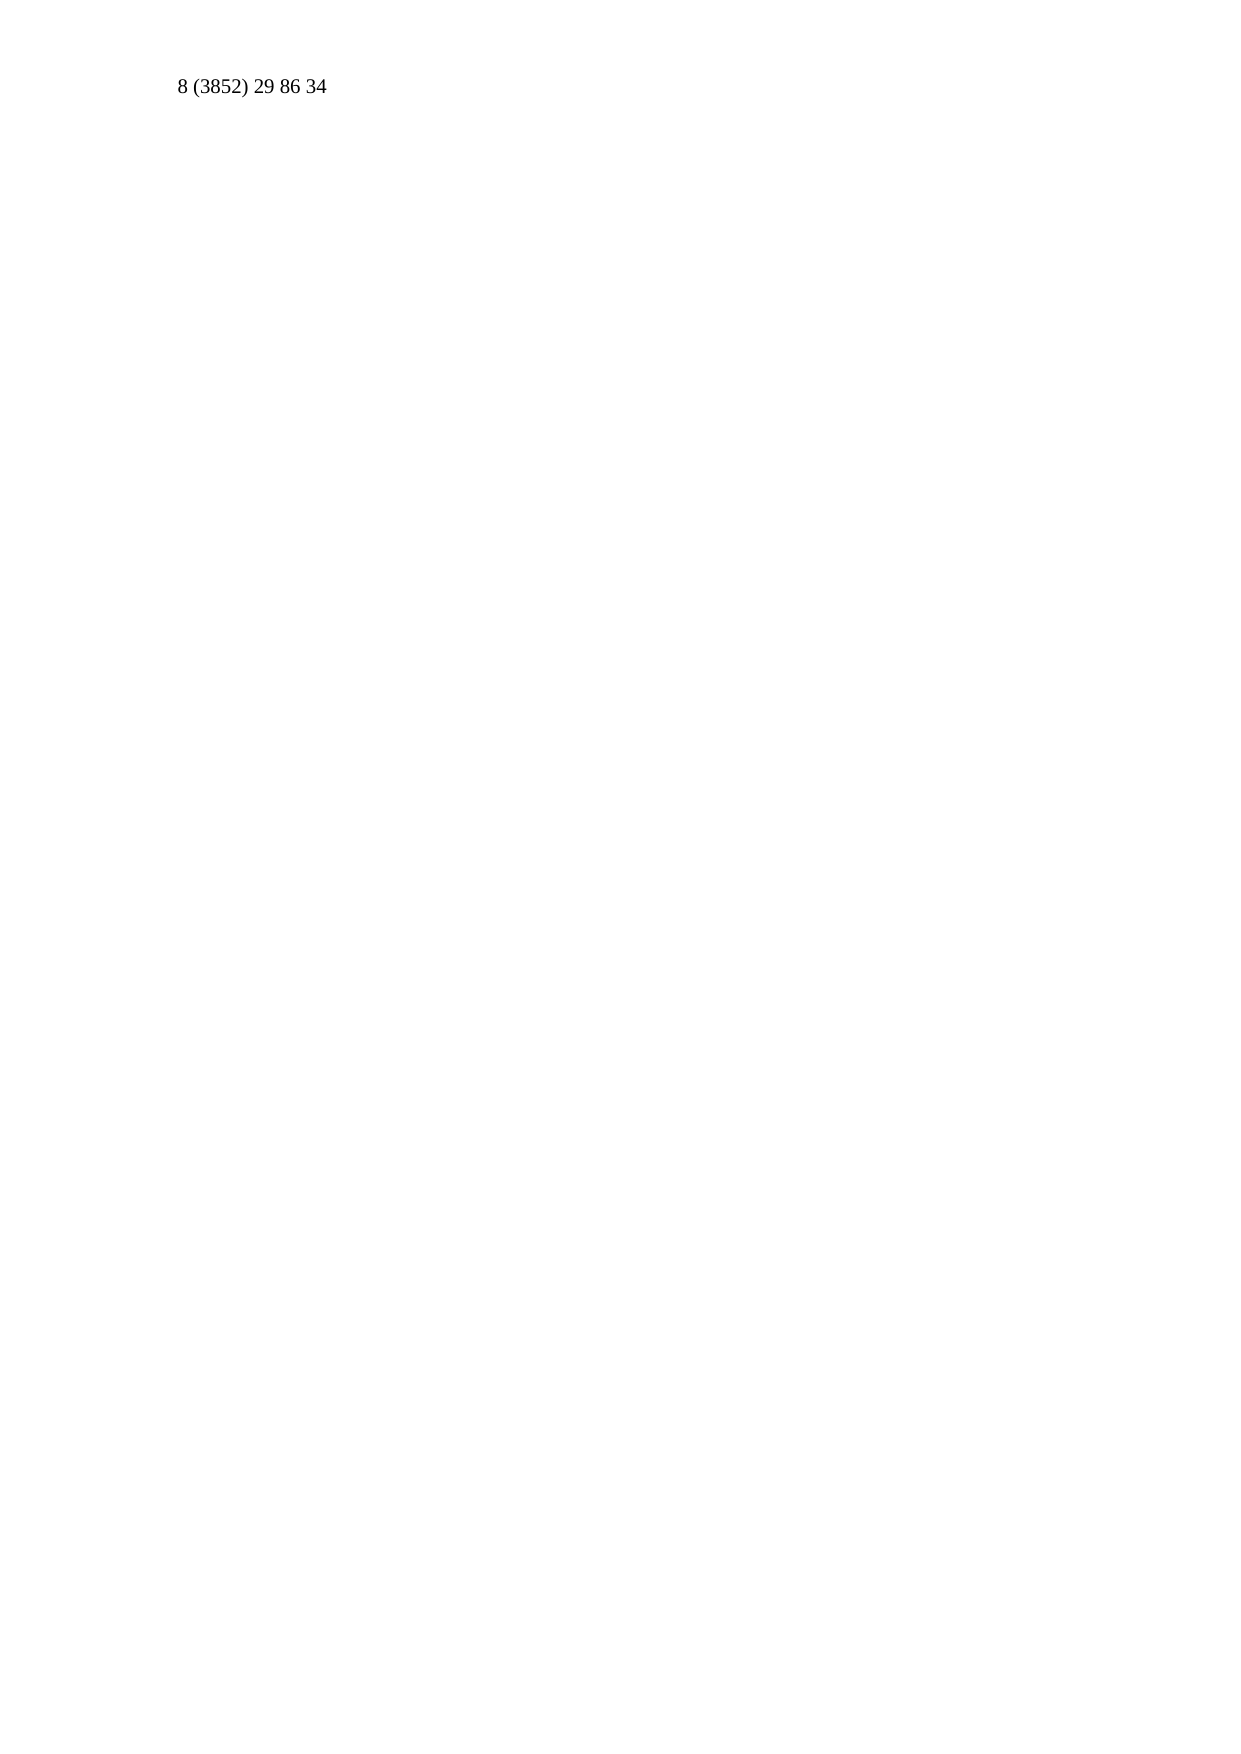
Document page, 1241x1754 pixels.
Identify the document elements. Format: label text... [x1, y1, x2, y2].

text 8 (3852) 29 86 34 [177, 74, 1152, 98]
